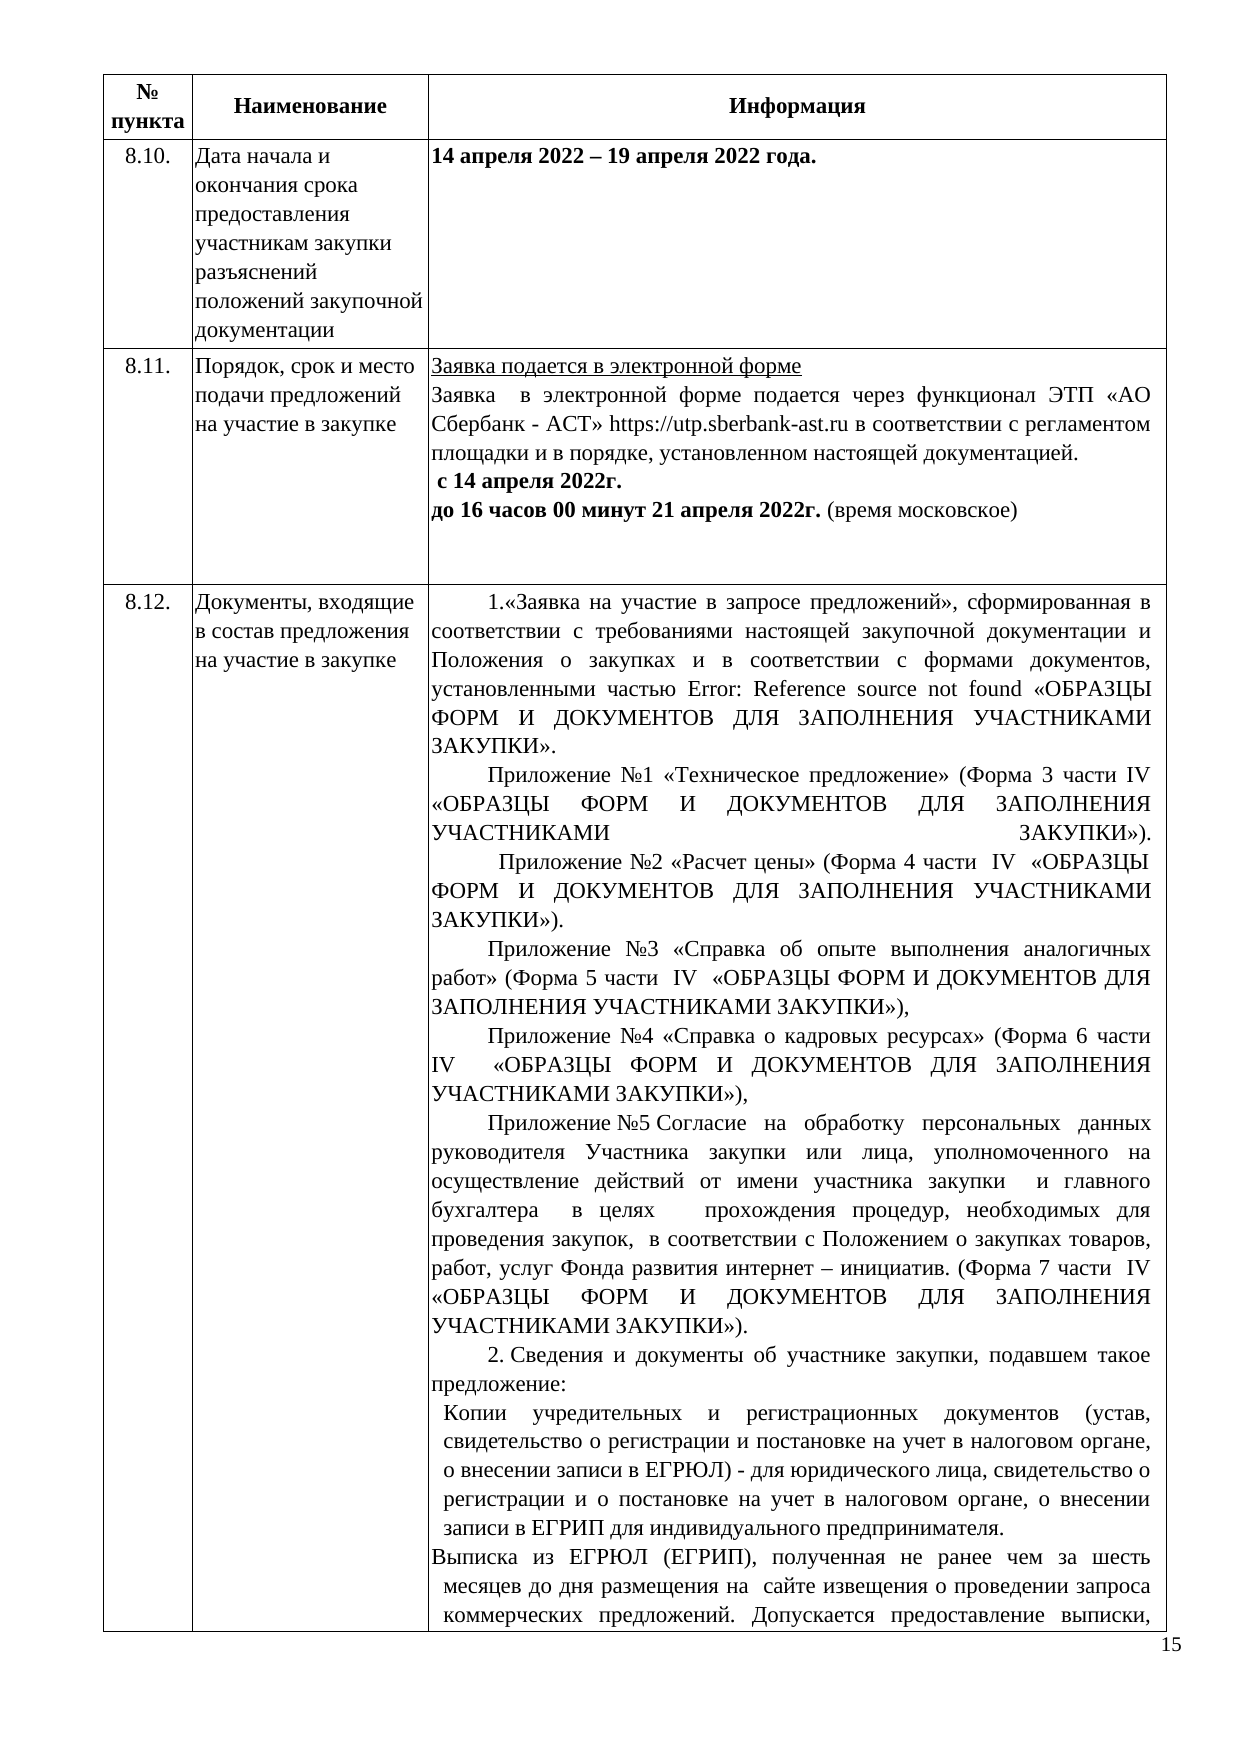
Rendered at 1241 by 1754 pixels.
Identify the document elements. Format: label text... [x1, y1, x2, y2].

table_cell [193, 585, 428, 1631]
table_cell 8.10. [104, 140, 192, 348]
table_header Информация [429, 75, 1166, 138]
table_cell Заявка подается в электронной форме Заявка в электронной форме подается через функционал ЭТП «АО Сбербанк - АСТ» https://utp.sberbank-ast.ru в соответствии с регламентом площадки и в порядке, установленном настоящей документацией. с 14 апреля 2022г. до 16 часов 00 минут 21 апреля 2022г. (время московское) [429, 349, 1166, 584]
table_cell 14 апреля 2022 – 19 апреля 2022 года. [429, 140, 1166, 348]
table_cell Порядок, срок и место подачи предложений на участие в закупке [193, 349, 428, 584]
table_cell 8.12. [104, 585, 192, 1631]
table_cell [429, 585, 1166, 1631]
table_header Наименование [193, 75, 428, 138]
table_cell 8.11. [104, 349, 192, 584]
table_cell Дата начала и окончания срока предоставления участникам закупки разъяснений положений закупочной документации [193, 140, 428, 348]
table_header № пункта [104, 75, 192, 138]
